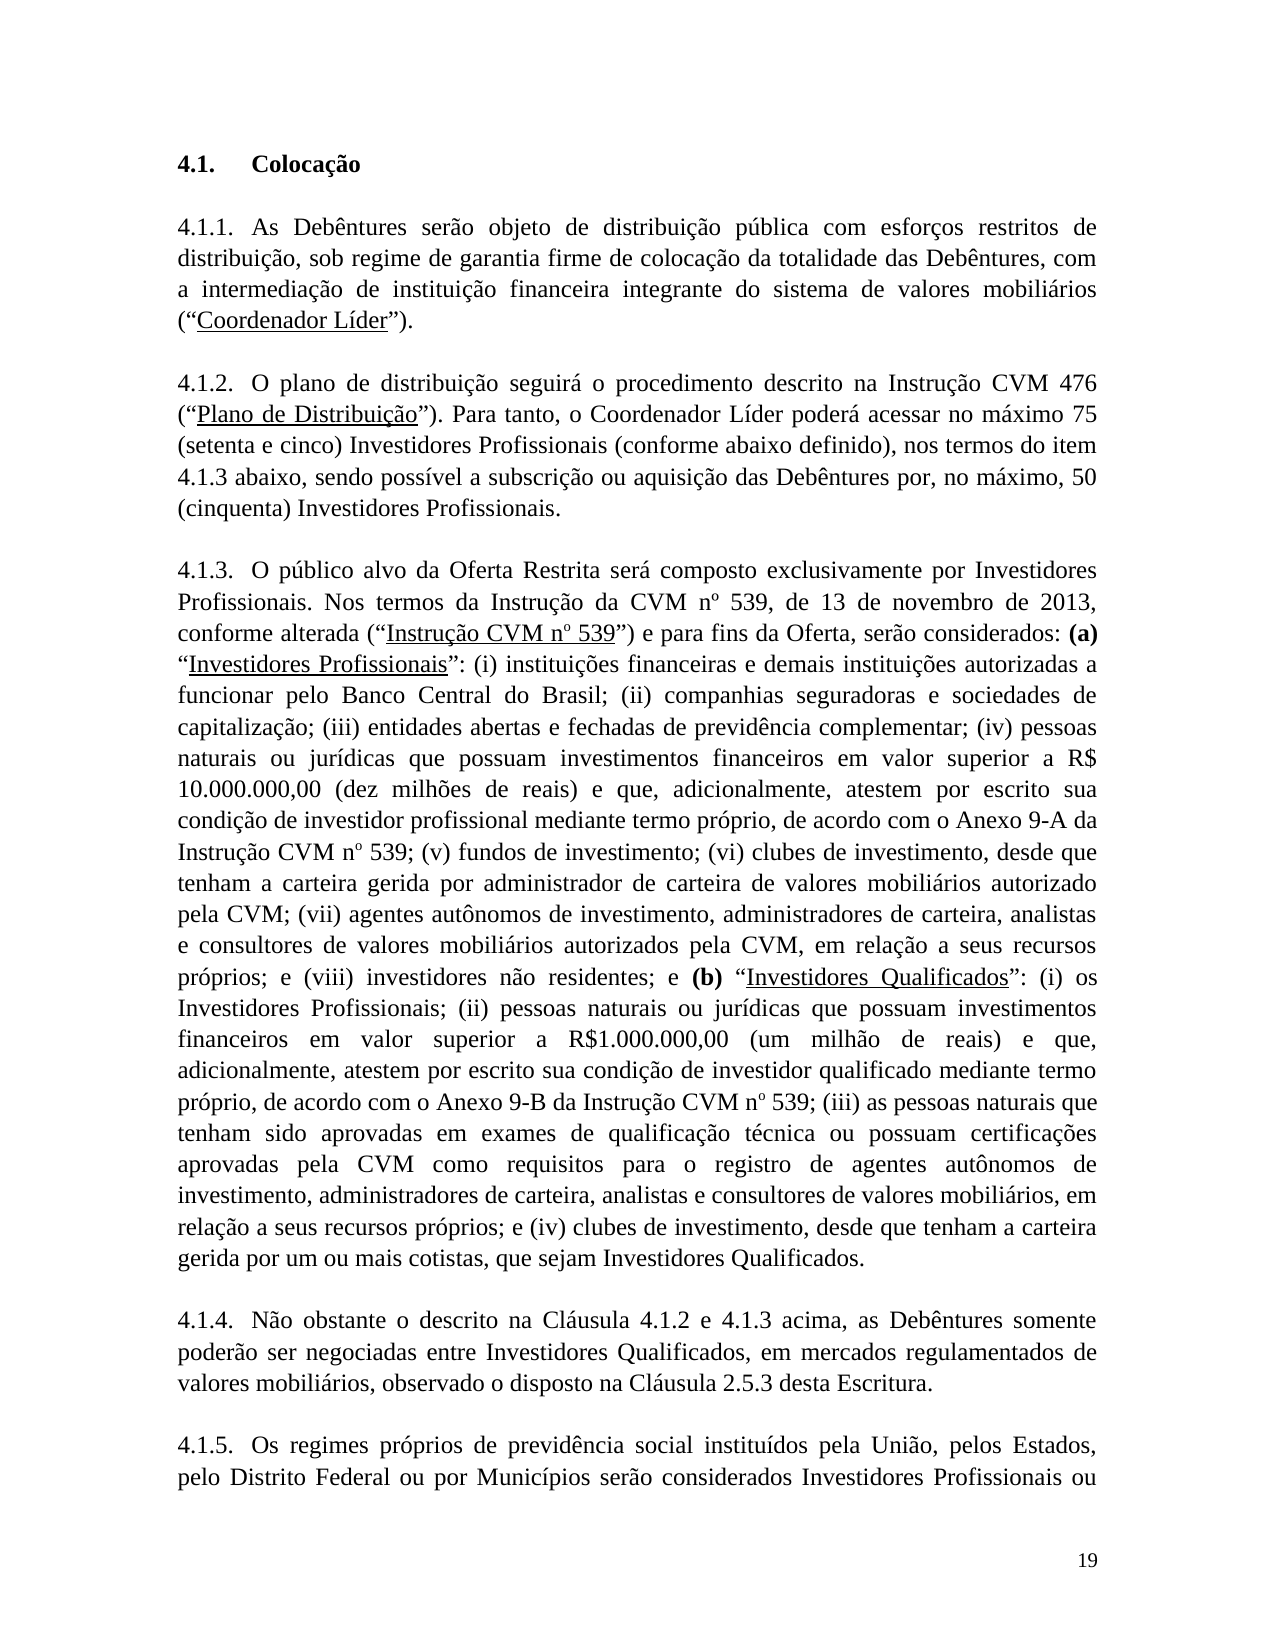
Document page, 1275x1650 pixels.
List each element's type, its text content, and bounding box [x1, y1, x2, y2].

list Colocação [177, 148, 1098, 179]
list O plano de distribuição seguirá o procedimento descrito na Instrução CVM 476 (“Plano de Distribuição”). Para tanto, o Coordenador Líder poderá acessar no máximo 75 (setenta e cinco) Investidores Profissionais (conforme abaixo definido), nos termos do item 4.1.3 abaixo, sendo possível a subscrição ou aquisição das Debêntures por, no máximo, 50 (cinquenta) Investidores Profissionais. [177, 366, 1098, 523]
list O público alvo da Oferta Restrita será composto exclusivamente por Investidores Profissionais. Nos termos da Instrução da CVM nº 539, de 13 de novembro de 2013, conforme alterada (“Instrução CVM no 539”) e para fins da Oferta, serão considerados: (a) “Investidores Profissionais”: (i) instituições financeiras e demais instituições autorizadas a funcionar pelo Banco Central do Brasil; (ii) companhias seguradoras e sociedades de capitalização; (iii) entidades abertas e fechadas de previdência complementar; (iv) pessoas naturais ou jurídicas que possuam investimentos financeiros em valor superior a R$ 10.000.000,00 (dez milhões de reais) e que, adicionalmente, atestem por escrito sua condição de investidor profissional mediante termo próprio, de acordo com o Anexo 9-A da Instrução CVM no 539; (v) fundos de investimento; (vi) clubes de investimento, desde que tenham a carteira gerida por administrador de carteira de valores mobiliários autorizado pela CVM; (vii) agentes autônomos de investimento, administradores de carteira, analistas e consultores de valores mobiliários autorizados pela CVM, em relação a seus recursos próprios; e (viii) investidores não residentes; e (b) “Investidores Qualificados”: (i) os Investidores Profissionais; (ii) pessoas naturais ou jurídicas que possuam investimentos financeiros em valor superior a R$1.000.000,00 (um milhão de reais) e que, adicionalmente, atestem por escrito sua condição de investidor qualificado mediante termo próprio, de acordo com o Anexo 9-B da Instrução CVM no 539; (iii) as pessoas naturais que tenham sido aprovadas em exames de qualificação técnica ou possuam certificações aprovadas pela CVM como requisitos para o registro de agentes autônomos de investimento, administradores de carteira, analistas e consultores de valores mobiliários, em relação a seus recursos próprios; e (iv) clubes de investimento, desde que tenham a carteira gerida por um ou mais cotistas, que sejam Investidores Qualificados. [177, 554, 1098, 1273]
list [177, 1429, 1098, 1491]
list As Debêntures serão objeto de distribuição pública com esforços restritos de distribuição, sob regime de garantia firme de colocação da totalidade das Debêntures, com a intermediação de instituição financeira integrante do sistema de valores mobiliários (“Coordenador Líder”). [177, 210, 1098, 335]
list Não obstante o descrito na Cláusula 4.1.2 e 4.1.3 acima, as Debêntures somente poderão ser negociadas entre Investidores Qualificados, em mercados regulamentados de valores mobiliários, observado o disposto na Cláusula 2.5.3 desta Escritura. [177, 1304, 1098, 1398]
